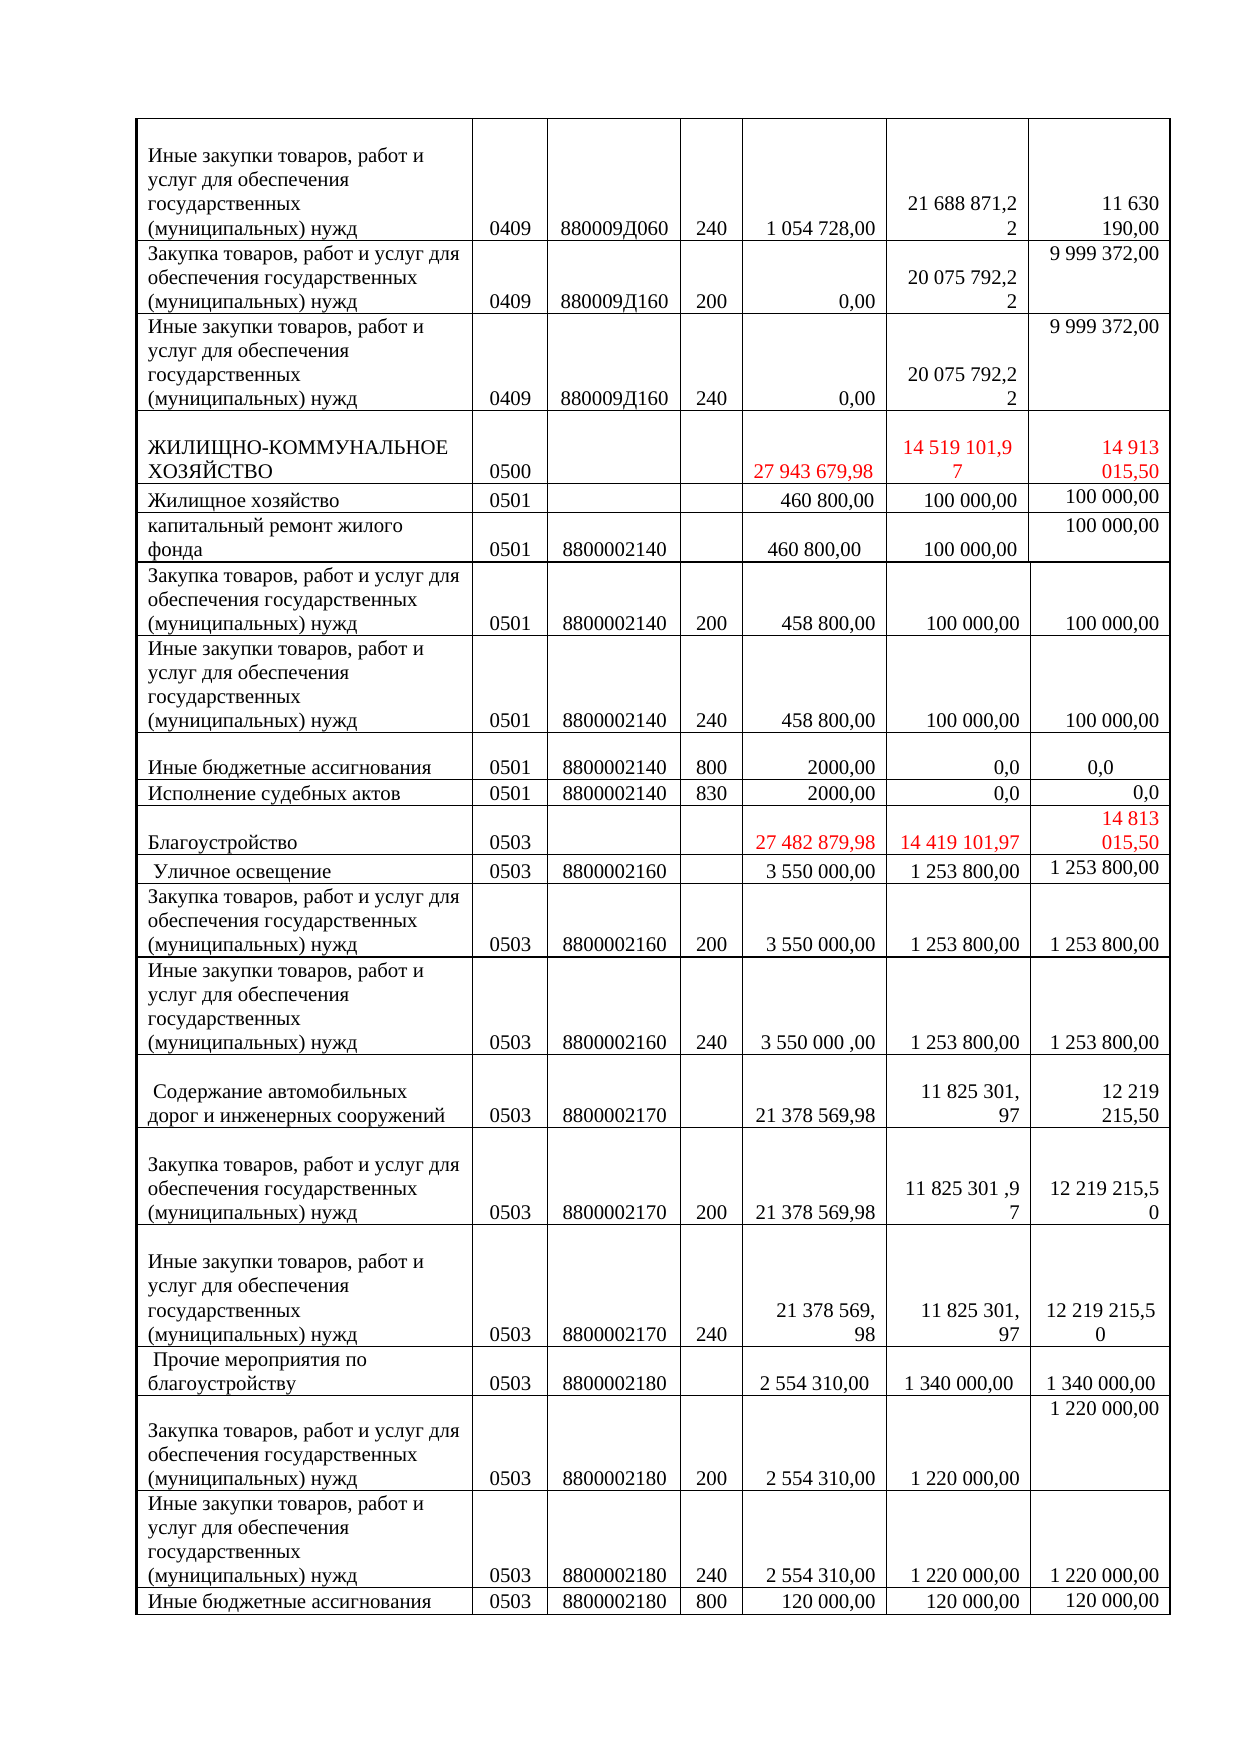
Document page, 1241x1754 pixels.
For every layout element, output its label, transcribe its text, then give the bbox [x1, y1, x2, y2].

table_cell 8800002140 [548, 733, 680, 779]
table_cell [548, 484, 680, 512]
table_cell ЖИЛИЩНО-КОММУНАЛЬНОЕ ХОЗЯЙСТВО [138, 411, 472, 483]
table_cell 830 [681, 780, 742, 805]
table_cell 1 220 000,00 [1031, 1491, 1169, 1587]
table_cell 1 253 800,00 [1031, 884, 1169, 956]
table_cell 1 220 000,00 [887, 1491, 1030, 1587]
table_cell 2 554 310,00 [743, 1396, 886, 1490]
table_cell 0503 [473, 1491, 547, 1587]
table_cell 458 800,00 [743, 563, 886, 635]
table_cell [138, 241, 472, 313]
table_cell 880009Д060 [548, 119, 680, 239]
table_cell 1 253 800,00 [1031, 855, 1169, 883]
table_cell 0,0 [887, 780, 1030, 805]
table_cell 880009Д160 [548, 314, 680, 410]
table_cell 200 [681, 241, 742, 313]
table_cell 8800002180 [548, 1396, 680, 1490]
table_cell Закупка товаров, работ и услуг для обеспечения государственных (муниципальных) нужд [138, 1396, 472, 1490]
table_cell 0501 [473, 513, 547, 561]
table_cell 8800002180 [548, 1491, 680, 1587]
table_cell 8800002140 [548, 636, 680, 732]
table_cell [548, 411, 680, 483]
table_cell 0501 [473, 733, 547, 779]
table_cell 200 [681, 563, 742, 635]
table_cell 100 000,00 [887, 513, 1028, 561]
table_cell 100 000,00 [1029, 513, 1169, 561]
table_cell 21 688 871,22 [887, 119, 1028, 239]
table_cell 200 [681, 884, 742, 956]
table_cell 240 [681, 314, 742, 410]
table_cell 100 000,00 [1031, 636, 1169, 732]
table_cell 12 219 215,50 [1031, 1128, 1169, 1224]
table_cell 240 [681, 636, 742, 732]
table_cell 8800002170 [548, 1128, 680, 1224]
table_cell 0503 [473, 958, 547, 1054]
table_cell 11 630 190,00 [1029, 119, 1169, 239]
table_cell 0409 [473, 241, 547, 313]
table_cell Иные бюджетные ассигнования [138, 733, 472, 779]
table_cell 8800002160 [548, 884, 680, 956]
table_cell 21 378 569,98 [743, 1128, 886, 1224]
table_cell 8800002180 [548, 1588, 680, 1613]
table_cell Иные бюджетные ассигнования [138, 1588, 472, 1613]
table_cell 14 519 101,97 [887, 411, 1028, 483]
table_cell 0503 [473, 1588, 547, 1613]
table_cell 0,00 [743, 241, 886, 313]
table_cell 0,0 [887, 733, 1030, 779]
table_cell 0503 [473, 1347, 547, 1395]
table_cell Закупка товаров, работ и услуг для обеспечения государственных (муниципальных) нужд [138, 884, 472, 956]
table_cell 2 554 310,00 [743, 1491, 886, 1587]
table_cell 100 000,00 [1031, 563, 1169, 635]
table_cell 0,0 [1031, 733, 1169, 779]
table_cell 8800002170 [548, 1225, 680, 1346]
table_cell 1 220 000,00 [887, 1396, 1030, 1490]
table_cell Прочие мероприятия по благоустройству [138, 1347, 472, 1395]
table_cell 100 000,00 [887, 636, 1030, 732]
table_cell 1 253 800,00 [1031, 958, 1169, 1054]
table_cell 0503 [473, 806, 547, 854]
table_cell 11 825 301 ,97 [887, 1128, 1030, 1224]
table_cell 2000,00 [743, 733, 886, 779]
table_cell Исполнение судебных актов [138, 780, 472, 805]
table_cell [681, 1055, 742, 1127]
table_cell капитальный ремонт жилого фонда [138, 513, 472, 561]
table_cell 8800002170 [548, 1055, 680, 1127]
table_cell 1 340 000,00 [1031, 1347, 1169, 1395]
table_cell 240 [681, 958, 742, 1054]
table_cell 0500 [473, 411, 547, 483]
table_cell 880009Д160 [548, 241, 680, 313]
table_cell 0503 [473, 884, 547, 956]
table_cell 8800002180 [548, 1347, 680, 1395]
table_cell 200 [681, 1128, 742, 1224]
table_cell Уличное освещение [138, 855, 472, 883]
table_cell 1 340 000,00 [887, 1347, 1030, 1395]
table_cell 8800002140 [548, 780, 680, 805]
table_cell 240 [681, 119, 742, 239]
table_cell [548, 806, 680, 854]
table_cell 9 999 372,00 [1029, 241, 1169, 313]
table_cell [681, 411, 742, 483]
table_cell Иные закупки товаров, работ и услуг для обеспечения государственных (муниципальных) нужд [138, 1491, 472, 1587]
table_cell Жилищное хозяйство [138, 484, 472, 512]
table_cell Иные закупки товаров, работ и услуг для обеспечения государственных (муниципальных) нужд [138, 119, 472, 239]
table_cell 200 [681, 1396, 742, 1490]
table_cell [681, 484, 742, 512]
table_cell 12 219 215,50 [1031, 1055, 1169, 1127]
table_cell 800 [681, 1588, 742, 1613]
table_cell Закупка товаров, работ и услуг для обеспечения государственных (муниципальных) нужд [138, 1128, 472, 1224]
table_cell 120 000,00 [743, 1588, 886, 1613]
table_cell Закупка товаров, работ и услуг для обеспечения государственных (муниципальных) нужд [138, 563, 472, 635]
table_cell Содержание автомобильных дорог и инженерных сооружений [138, 1055, 472, 1127]
table_cell 9 999 372,00 [1029, 314, 1169, 410]
table_cell 120 000,00 [1031, 1588, 1169, 1613]
table_cell 14 913 015,50 [1029, 411, 1169, 483]
table_cell 0409 [473, 119, 547, 239]
table_cell 0503 [473, 1128, 547, 1224]
table_cell 3 550 000 ,00 [743, 958, 886, 1054]
table_cell Иные закупки товаров, работ и услуг для обеспечения государственных (муниципальных) нужд [138, 314, 472, 410]
table_cell 20 075 792,22 [887, 314, 1028, 410]
table_cell 20 075 792,22 [887, 241, 1028, 313]
table_cell 100 000,00 [887, 563, 1030, 635]
table_cell 0503 [473, 1055, 547, 1127]
table_cell 800 [681, 733, 742, 779]
table_cell [681, 855, 742, 883]
table_cell 0503 [473, 855, 547, 883]
table_cell 12 219 215,50 [1031, 1225, 1169, 1346]
table_cell 0501 [473, 636, 547, 732]
table_cell 240 [681, 1491, 742, 1587]
table_cell 100 000,00 [887, 484, 1028, 512]
table_cell 8800002160 [548, 958, 680, 1054]
table_cell 8800002140 [548, 513, 680, 561]
table_cell [681, 513, 742, 561]
table_cell 21 378 569,98 [743, 1055, 886, 1127]
table_cell 0501 [473, 563, 547, 635]
table_cell 3 550 000,00 [743, 855, 886, 883]
table_cell 2 554 310,00 [743, 1347, 886, 1395]
table_cell 0409 [473, 314, 547, 410]
table_cell 11 825 301, 97 [887, 1055, 1030, 1127]
table_cell 27 482 879,98 [743, 806, 886, 854]
table_cell [681, 806, 742, 854]
table_cell 0,0 [1031, 780, 1169, 805]
table_cell 14 419 101,97 [887, 806, 1030, 854]
table_cell 240 [681, 1225, 742, 1346]
table_cell 27 943 679,98 [743, 411, 886, 483]
table_cell 458 800,00 [743, 636, 886, 732]
table_cell 1 253 800,00 [887, 958, 1030, 1054]
table_cell Иные закупки товаров, работ и услуг для обеспечения государственных (муниципальных) нужд [138, 1225, 472, 1346]
table_cell 1 220 000,00 [1031, 1396, 1169, 1490]
table_cell 11 825 301, 97 [887, 1225, 1030, 1346]
table_cell 2000,00 [743, 780, 886, 805]
table_cell 8800002160 [548, 855, 680, 883]
table_cell 0501 [473, 780, 547, 805]
table_cell Иные закупки товаров, работ и услуг для обеспечения государственных (муниципальных) нужд [138, 636, 472, 732]
table_cell 1 253 800,00 [887, 855, 1030, 883]
table_cell 1 054 728,00 [743, 119, 886, 239]
table_cell 0501 [473, 484, 547, 512]
table_cell Благоустройство [138, 806, 472, 854]
table_cell 8800002140 [548, 563, 680, 635]
table_cell 21 378 569, 98 [743, 1225, 886, 1346]
table_cell 0,00 [743, 314, 886, 410]
table_cell 3 550 000,00 [743, 884, 886, 956]
table_cell 460 800,00 [743, 484, 886, 512]
table_cell Иные закупки товаров, работ и услуг для обеспечения государственных (муниципальных) нужд [138, 958, 472, 1054]
table_cell 1 253 800,00 [887, 884, 1030, 956]
table_cell 0503 [473, 1396, 547, 1490]
table_cell 120 000,00 [887, 1588, 1030, 1613]
table_cell [681, 1347, 742, 1395]
table_cell 14 813 015,50 [1031, 806, 1169, 854]
table_cell 0503 [473, 1225, 547, 1346]
table_cell 460 800,00 [743, 513, 886, 561]
table_cell 100 000,00 [1029, 484, 1169, 512]
